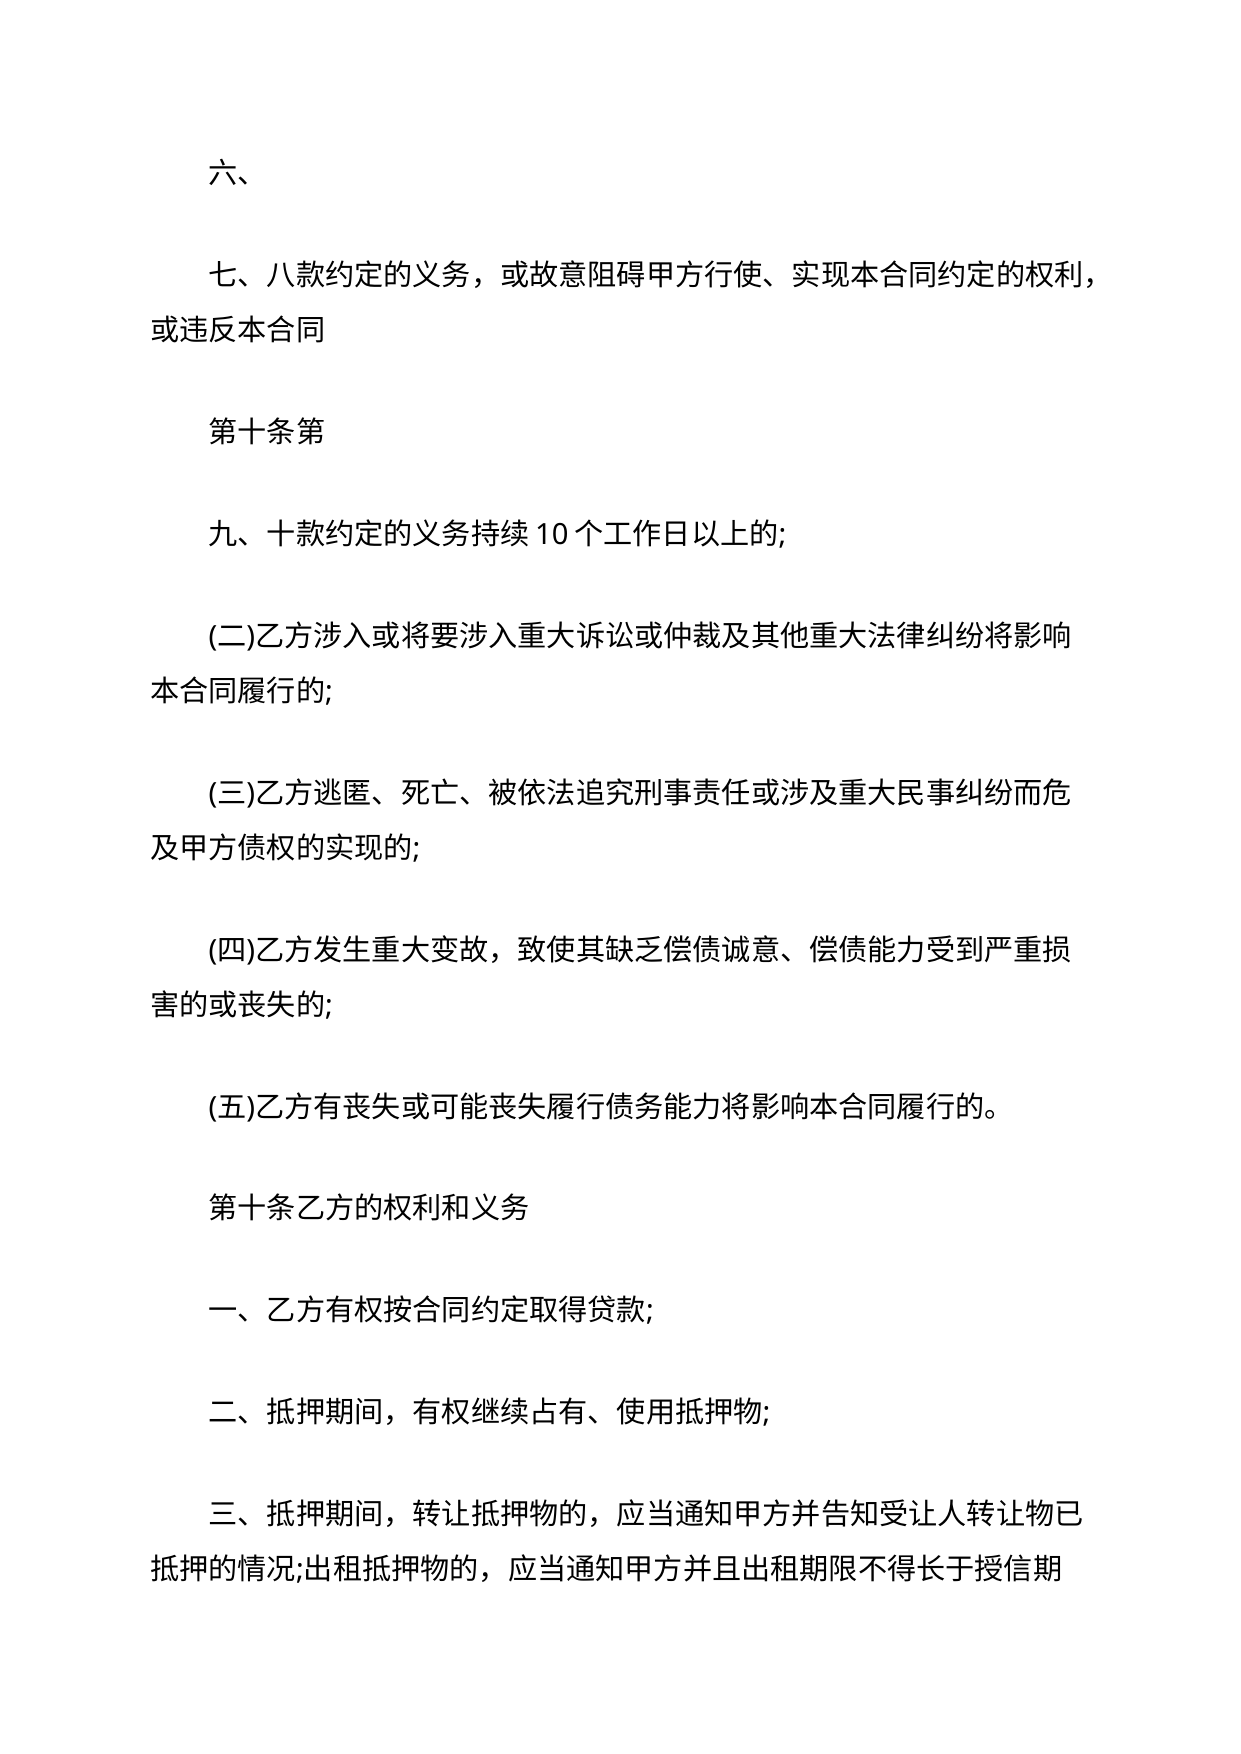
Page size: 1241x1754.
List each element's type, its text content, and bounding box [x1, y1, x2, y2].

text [150, 1491, 1090, 1588]
text 一、乙方有权按合同约定取得贷款; [150, 1287, 1090, 1329]
text 六、 [150, 150, 1090, 192]
text 七、八款约定的义务，或故意阻碍甲方行使、实现本合同约定的权利，或违反本合同 [150, 252, 1090, 349]
text 第十条第 [150, 408, 1090, 451]
text (五)乙方有丧失或可能丧失履行债务能力将影响本合同履行的。 [150, 1083, 1090, 1126]
text (四)乙方发生重大变故，致使其缺乏偿债诚意、偿债能力受到严重损害的或丧失的; [150, 926, 1090, 1023]
text (二)乙方涉入或将要涉入重大诉讼或仲裁及其他重大法律纠纷将影响本合同履行的; [150, 612, 1090, 709]
text (三)乙方逃匿、死亡、被依法追究刑事责任或涉及重大民事纠纷而危及甲方债权的实现的; [150, 769, 1090, 867]
text 九、十款约定的义务持续10个工作日以上的; [150, 510, 1090, 553]
text 二、抵押期间，有权继续占有、使用抵押物; [150, 1389, 1090, 1431]
text 第十条乙方的权利和义务 [150, 1185, 1090, 1227]
